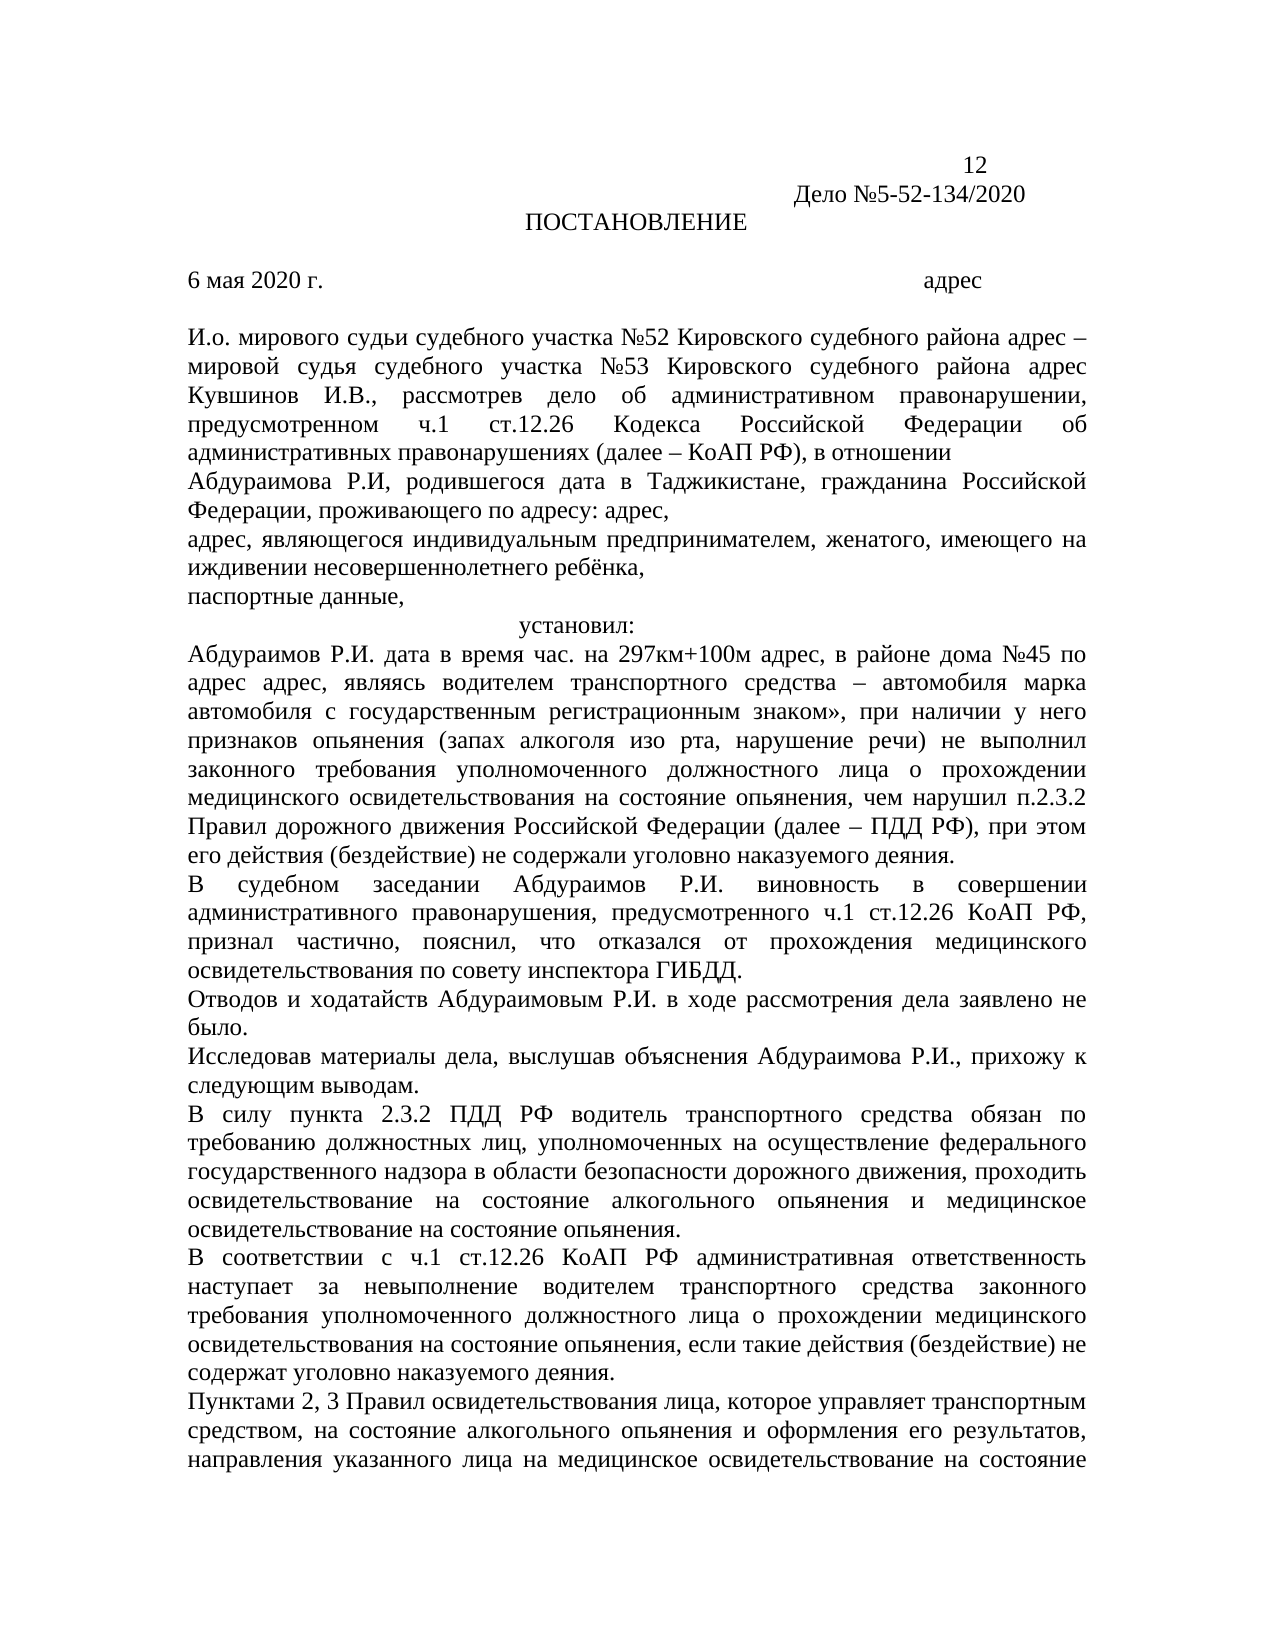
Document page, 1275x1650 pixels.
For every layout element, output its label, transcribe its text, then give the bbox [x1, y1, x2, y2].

text Абдураимова Р.И, родившегося дата в Таджикистане, гражданина Российской Федерации, проживающего по адресу: адрес, [187, 466, 1087, 524]
text ПОСТАНОВЛЕНИЕ [187, 207, 1087, 236]
text паспортные данные, [187, 581, 1087, 610]
text 6 мая 2020 г. адрес [187, 265, 1087, 294]
text Абдураимов Р.И. дата в время час. на 297км+100м адрес, в районе дома №45 по адрес адрес, являясь водителем транспортного средства – автомобиля марка автомобиля с государственным регистрационным знаком», при наличии у него признаков опьянения (запах алкоголя изо рта, нарушение речи) не выполнил законного требования уполномоченного должностного лица о прохождении медицинского освидетельствования на состояние опьянения, чем нарушил п.2.3.2 Правил дорожного движения Российской Федерации (далее – ПДД РФ), при этом его действия (бездействие) не содержали уголовно наказуемого деяния. [187, 639, 1087, 869]
text В силу пункта 2.3.2 ПДД РФ водитель транспортного средства обязан по требованию должностных лиц, уполномоченных на осуществление федерального государственного надзора в области безопасности дорожного движения, проходить освидетельствование на состояние алкогольного опьянения и медицинское освидетельствование на состояние опьянения. [187, 1099, 1087, 1242]
text установил: [187, 610, 1087, 639]
text адрес, являющегося индивидуальным предпринимателем, женатого, имеющего на иждивении несовершеннолетнего ребёнка, [187, 524, 1087, 581]
text Отводов и ходатайств Абдураимовым Р.И. в ходе рассмотрения дела заявлено не было. [187, 984, 1087, 1041]
text И.о. мирового судьи судебного участка №52 Кировского судебного района адрес – мировой судья судебного участка №53 Кировского судебного района адрес Кувшинов И.В., рассмотрев дело об административном правонарушении, предусмотренном ч.1 ст.12.26 Кодекса Российской Федерации об административных правонарушениях (далее – КоАП РФ), в отношении [187, 322, 1087, 466]
text Дело №5-52-134/2020 [187, 179, 1087, 207]
text В судебном заседании Абдураимов Р.И. виновность в совершении административного правонарушения, предусмотренного ч.1 ст.12.26 КоАП РФ, признал частично, пояснил, что отказался от прохождения медицинского освидетельствования по совету инспектора ГИБДД. [187, 869, 1087, 984]
text 12 [187, 150, 1087, 179]
text Исследовав материалы дела, выслушав объяснения Абдураимова Р.И., прихожу к следующим выводам. [187, 1041, 1087, 1099]
text В соответствии с ч.1 ст.12.26 КоАП РФ административная ответственность наступает за невыполнение водителем транспортного средства законного требования уполномоченного должностного лица о прохождении медицинского освидетельствования на состояние опьянения, если такие действия (бездействие) не содержат уголовно наказуемого деяния. [187, 1242, 1087, 1386]
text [187, 1386, 1087, 1472]
